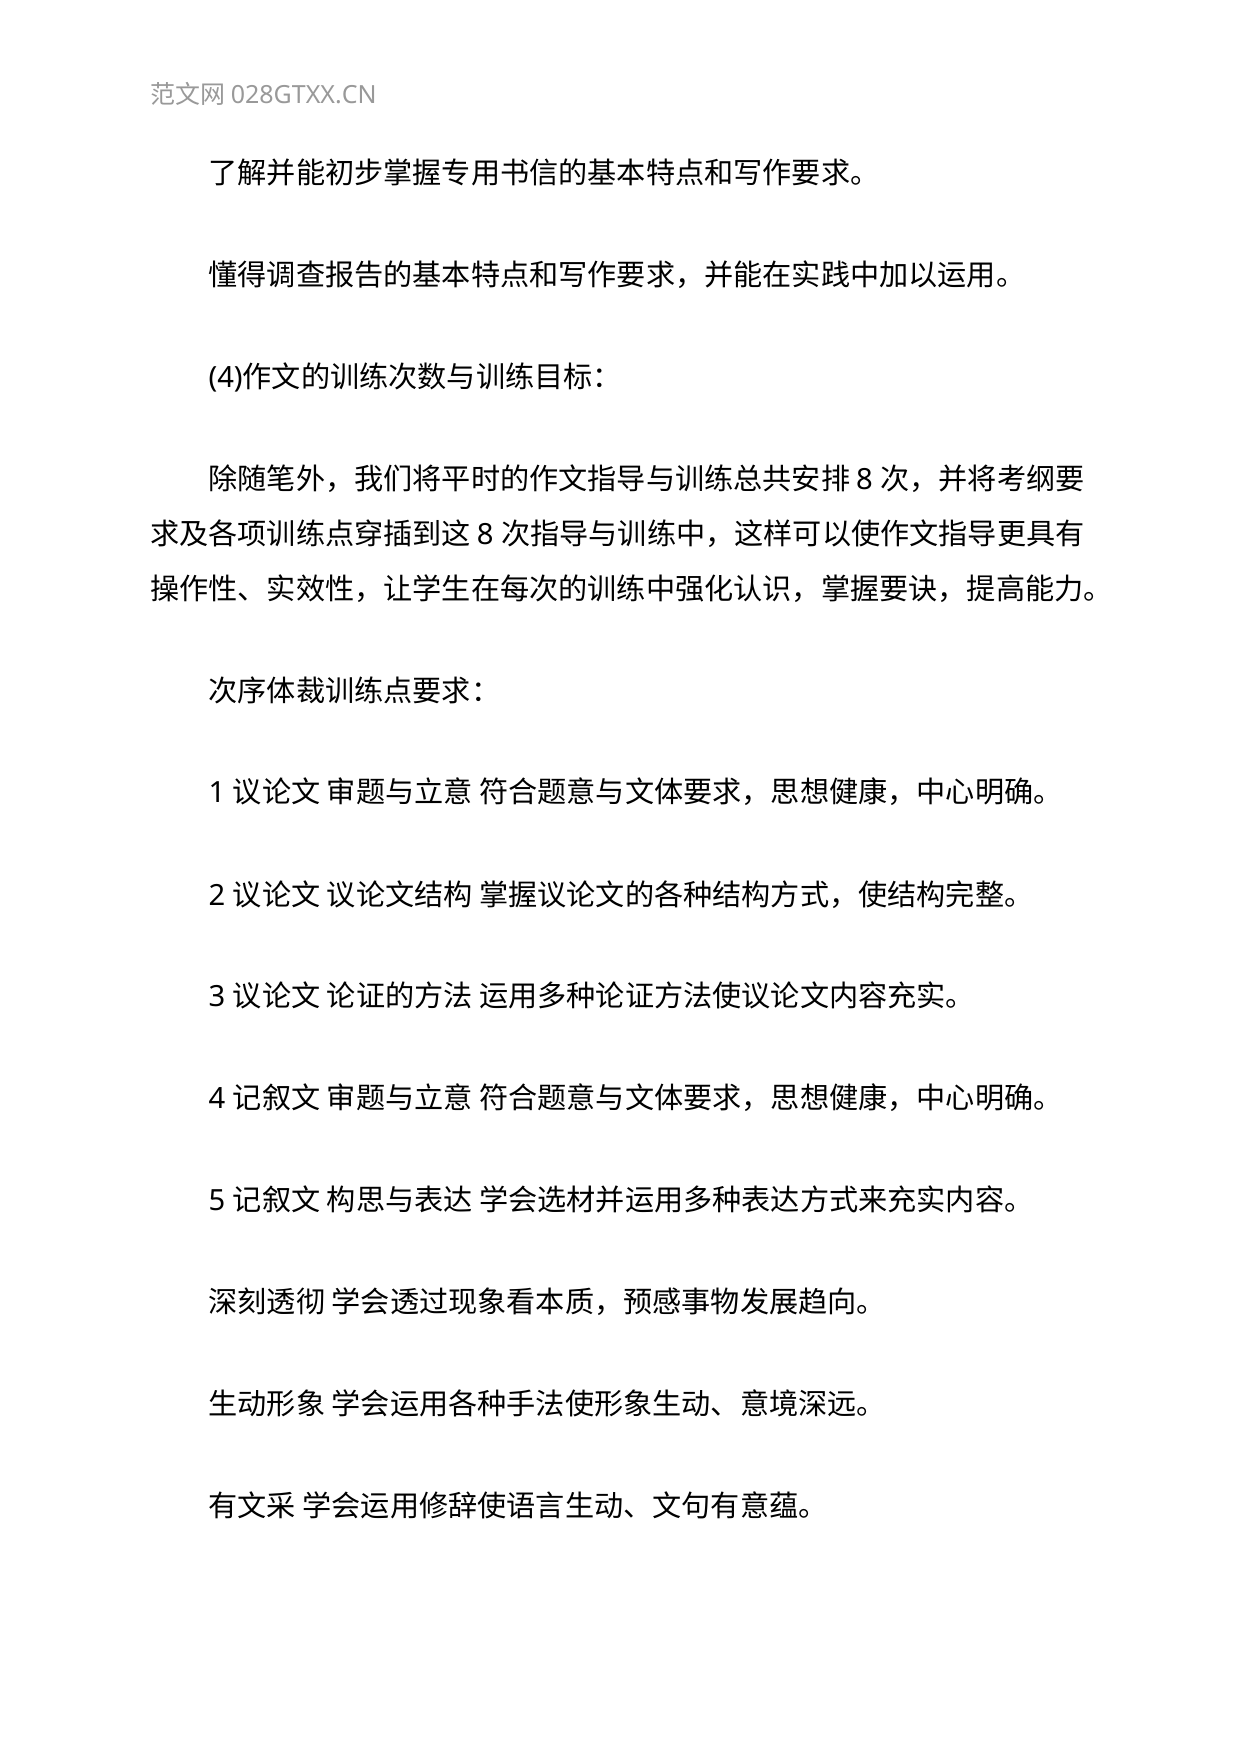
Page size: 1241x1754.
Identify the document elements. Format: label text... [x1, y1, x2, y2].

text 4 记叙文 审题与立意 符合题意与文体要求，思想健康，中心明确。 [150, 1075, 1090, 1117]
text 了解并能初步掌握专用书信的基本特点和写作要求。 [150, 150, 1090, 192]
text 3 议论文 论证的方法 运用多种论证方法使议论文内容充实。 [150, 973, 1090, 1015]
text 1 议论文 审题与立意 符合题意与文体要求，思想健康，中心明确。 [150, 769, 1090, 811]
text 生动形象 学会运用各种手法使形象生动、意境深远。 [150, 1381, 1090, 1423]
text 2 议论文 议论文结构 掌握议论文的各种结构方式，使结构完整。 [150, 871, 1090, 913]
text 懂得调查报告的基本特点和写作要求，并能在实践中加以运用。 [150, 252, 1090, 294]
text 5 记叙文 构思与表达 学会选材并运用多种表达方式来充实内容。 [150, 1177, 1090, 1219]
text 有文采 学会运用修辞使语言生动、文句有意蕴。 [150, 1482, 1090, 1525]
text 次序体裁训练点要求： [150, 667, 1090, 709]
text 深刻透彻 学会透过现象看本质，预感事物发展趋向。 [150, 1279, 1090, 1321]
text (4)作文的训练次数与训练目标： [150, 353, 1090, 396]
text 除随笔外，我们将平时的作文指导与训练总共安排8 次，并将考纲要求及各项训练点穿插到这8 次指导与训练中，这样可以使作文指导更具有操作性、实效性，让学生在每次的训练中强化认识，掌握要诀，提高能力。 [150, 456, 1090, 608]
